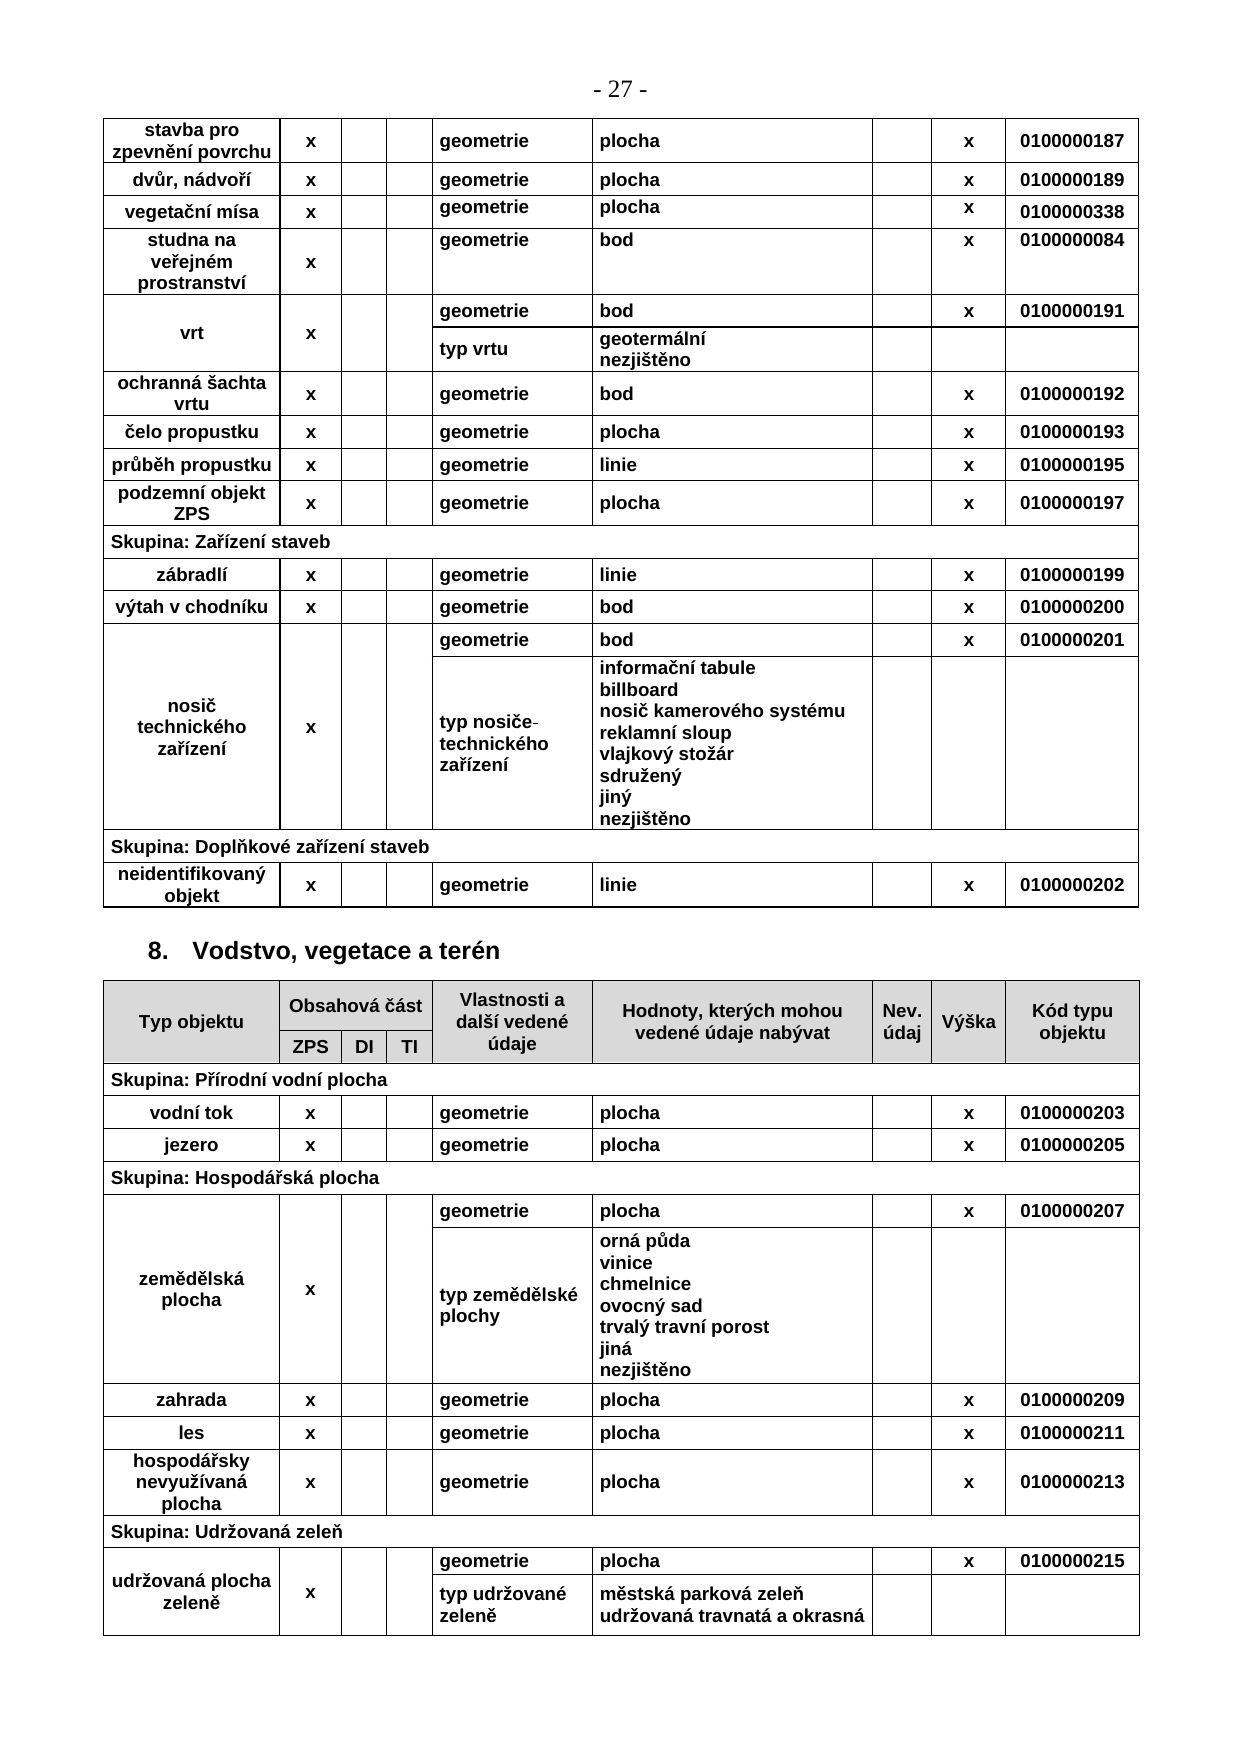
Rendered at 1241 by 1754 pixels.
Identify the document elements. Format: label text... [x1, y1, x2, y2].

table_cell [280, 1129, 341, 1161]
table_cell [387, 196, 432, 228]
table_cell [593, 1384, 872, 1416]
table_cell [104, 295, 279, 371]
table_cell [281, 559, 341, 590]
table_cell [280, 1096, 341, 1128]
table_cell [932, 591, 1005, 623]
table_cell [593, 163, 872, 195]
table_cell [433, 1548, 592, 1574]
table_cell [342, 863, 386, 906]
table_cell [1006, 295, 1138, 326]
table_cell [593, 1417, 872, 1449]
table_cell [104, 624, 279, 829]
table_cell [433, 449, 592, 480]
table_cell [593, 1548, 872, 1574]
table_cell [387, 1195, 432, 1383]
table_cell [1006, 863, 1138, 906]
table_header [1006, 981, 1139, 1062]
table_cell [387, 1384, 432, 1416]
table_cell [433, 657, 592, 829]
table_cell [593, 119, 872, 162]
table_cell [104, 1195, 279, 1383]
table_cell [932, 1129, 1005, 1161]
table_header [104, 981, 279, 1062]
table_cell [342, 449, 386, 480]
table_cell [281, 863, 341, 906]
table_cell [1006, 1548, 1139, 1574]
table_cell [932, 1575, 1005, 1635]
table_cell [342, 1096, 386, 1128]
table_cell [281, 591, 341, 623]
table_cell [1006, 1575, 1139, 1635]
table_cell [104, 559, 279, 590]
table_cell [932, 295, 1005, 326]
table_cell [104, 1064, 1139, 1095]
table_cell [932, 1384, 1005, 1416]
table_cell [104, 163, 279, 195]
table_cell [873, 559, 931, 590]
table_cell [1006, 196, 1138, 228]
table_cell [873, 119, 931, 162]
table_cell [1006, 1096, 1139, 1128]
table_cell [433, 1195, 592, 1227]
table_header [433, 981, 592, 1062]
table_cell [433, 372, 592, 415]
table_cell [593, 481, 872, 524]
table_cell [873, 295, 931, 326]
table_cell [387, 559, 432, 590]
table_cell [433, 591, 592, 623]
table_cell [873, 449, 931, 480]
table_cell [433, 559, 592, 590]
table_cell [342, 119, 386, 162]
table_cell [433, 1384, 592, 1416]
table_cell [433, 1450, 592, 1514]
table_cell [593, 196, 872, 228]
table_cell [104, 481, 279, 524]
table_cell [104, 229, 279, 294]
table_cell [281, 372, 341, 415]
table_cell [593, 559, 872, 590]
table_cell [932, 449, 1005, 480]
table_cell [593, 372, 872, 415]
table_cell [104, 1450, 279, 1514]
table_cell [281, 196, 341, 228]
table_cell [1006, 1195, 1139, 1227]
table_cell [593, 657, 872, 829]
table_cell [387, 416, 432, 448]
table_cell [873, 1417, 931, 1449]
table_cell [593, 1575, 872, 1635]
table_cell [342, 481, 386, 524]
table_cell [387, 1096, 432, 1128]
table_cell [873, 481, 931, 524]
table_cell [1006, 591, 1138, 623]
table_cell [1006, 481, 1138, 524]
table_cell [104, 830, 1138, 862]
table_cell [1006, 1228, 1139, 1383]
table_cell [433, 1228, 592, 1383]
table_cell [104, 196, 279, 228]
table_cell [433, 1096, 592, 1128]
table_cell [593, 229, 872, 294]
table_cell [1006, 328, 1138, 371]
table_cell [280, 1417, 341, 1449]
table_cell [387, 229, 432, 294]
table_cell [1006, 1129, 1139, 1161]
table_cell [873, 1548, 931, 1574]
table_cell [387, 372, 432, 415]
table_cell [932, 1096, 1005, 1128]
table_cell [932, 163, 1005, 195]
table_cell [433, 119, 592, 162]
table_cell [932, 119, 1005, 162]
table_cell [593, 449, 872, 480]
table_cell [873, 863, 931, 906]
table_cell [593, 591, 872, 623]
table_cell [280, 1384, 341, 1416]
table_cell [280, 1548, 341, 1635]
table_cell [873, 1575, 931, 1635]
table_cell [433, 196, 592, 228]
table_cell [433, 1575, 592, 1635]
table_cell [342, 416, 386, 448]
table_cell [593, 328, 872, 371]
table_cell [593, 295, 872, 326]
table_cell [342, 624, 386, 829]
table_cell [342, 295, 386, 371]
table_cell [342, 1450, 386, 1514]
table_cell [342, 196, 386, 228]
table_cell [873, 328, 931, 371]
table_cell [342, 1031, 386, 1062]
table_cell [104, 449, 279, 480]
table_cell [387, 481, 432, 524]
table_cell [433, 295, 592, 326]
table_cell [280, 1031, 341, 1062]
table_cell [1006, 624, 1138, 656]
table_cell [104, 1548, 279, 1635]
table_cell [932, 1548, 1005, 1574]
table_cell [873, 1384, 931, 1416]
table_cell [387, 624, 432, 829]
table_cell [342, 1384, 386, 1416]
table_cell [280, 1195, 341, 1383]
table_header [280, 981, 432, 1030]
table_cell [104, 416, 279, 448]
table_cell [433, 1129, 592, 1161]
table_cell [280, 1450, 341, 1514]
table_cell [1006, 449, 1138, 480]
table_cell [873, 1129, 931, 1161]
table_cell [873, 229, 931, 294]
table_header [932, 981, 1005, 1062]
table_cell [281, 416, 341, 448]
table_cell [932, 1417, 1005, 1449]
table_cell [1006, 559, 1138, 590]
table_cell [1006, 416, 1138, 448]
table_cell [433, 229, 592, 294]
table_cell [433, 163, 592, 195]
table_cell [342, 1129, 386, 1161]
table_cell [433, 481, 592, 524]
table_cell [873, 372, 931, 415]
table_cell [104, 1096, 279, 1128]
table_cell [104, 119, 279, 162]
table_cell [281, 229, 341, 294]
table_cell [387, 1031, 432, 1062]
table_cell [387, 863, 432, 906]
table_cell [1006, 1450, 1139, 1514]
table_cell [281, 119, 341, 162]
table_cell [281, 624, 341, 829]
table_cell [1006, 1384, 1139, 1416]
list Vodstvo, vegetace a terén [148, 936, 1092, 965]
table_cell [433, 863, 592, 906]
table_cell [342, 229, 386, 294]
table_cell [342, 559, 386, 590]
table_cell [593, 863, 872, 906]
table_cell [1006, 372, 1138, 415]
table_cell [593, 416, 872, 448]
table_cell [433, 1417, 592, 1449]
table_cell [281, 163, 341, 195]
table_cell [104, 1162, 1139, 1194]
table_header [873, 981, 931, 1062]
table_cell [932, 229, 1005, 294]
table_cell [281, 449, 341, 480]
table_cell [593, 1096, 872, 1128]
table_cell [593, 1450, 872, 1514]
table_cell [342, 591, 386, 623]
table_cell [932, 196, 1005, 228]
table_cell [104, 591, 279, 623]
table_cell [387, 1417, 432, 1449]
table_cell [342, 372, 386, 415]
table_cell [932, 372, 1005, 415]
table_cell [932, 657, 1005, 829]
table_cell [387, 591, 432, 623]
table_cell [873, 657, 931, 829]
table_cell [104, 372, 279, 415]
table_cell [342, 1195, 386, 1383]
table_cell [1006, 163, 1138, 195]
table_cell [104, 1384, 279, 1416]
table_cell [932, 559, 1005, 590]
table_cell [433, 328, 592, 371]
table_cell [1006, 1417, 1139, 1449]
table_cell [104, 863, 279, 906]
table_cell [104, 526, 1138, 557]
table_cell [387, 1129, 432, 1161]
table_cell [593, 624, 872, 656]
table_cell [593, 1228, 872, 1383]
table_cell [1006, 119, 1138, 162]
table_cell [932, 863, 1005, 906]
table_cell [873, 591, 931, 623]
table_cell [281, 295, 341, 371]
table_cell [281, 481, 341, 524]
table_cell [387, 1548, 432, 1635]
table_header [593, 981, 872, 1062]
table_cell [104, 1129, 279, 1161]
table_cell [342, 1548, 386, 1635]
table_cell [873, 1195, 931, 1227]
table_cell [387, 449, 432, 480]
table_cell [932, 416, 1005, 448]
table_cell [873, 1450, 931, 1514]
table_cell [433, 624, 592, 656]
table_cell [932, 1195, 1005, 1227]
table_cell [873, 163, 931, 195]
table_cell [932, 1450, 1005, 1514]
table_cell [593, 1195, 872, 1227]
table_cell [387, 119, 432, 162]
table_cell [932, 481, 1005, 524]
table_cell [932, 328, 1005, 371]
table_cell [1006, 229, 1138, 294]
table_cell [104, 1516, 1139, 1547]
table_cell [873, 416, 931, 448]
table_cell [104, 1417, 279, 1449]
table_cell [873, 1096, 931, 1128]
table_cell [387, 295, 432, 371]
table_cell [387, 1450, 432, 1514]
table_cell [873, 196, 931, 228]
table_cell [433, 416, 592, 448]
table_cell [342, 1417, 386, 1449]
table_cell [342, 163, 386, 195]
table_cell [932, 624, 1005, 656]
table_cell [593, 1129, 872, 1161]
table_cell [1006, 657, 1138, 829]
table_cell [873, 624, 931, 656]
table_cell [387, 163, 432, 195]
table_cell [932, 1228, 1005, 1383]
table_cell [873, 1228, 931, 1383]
